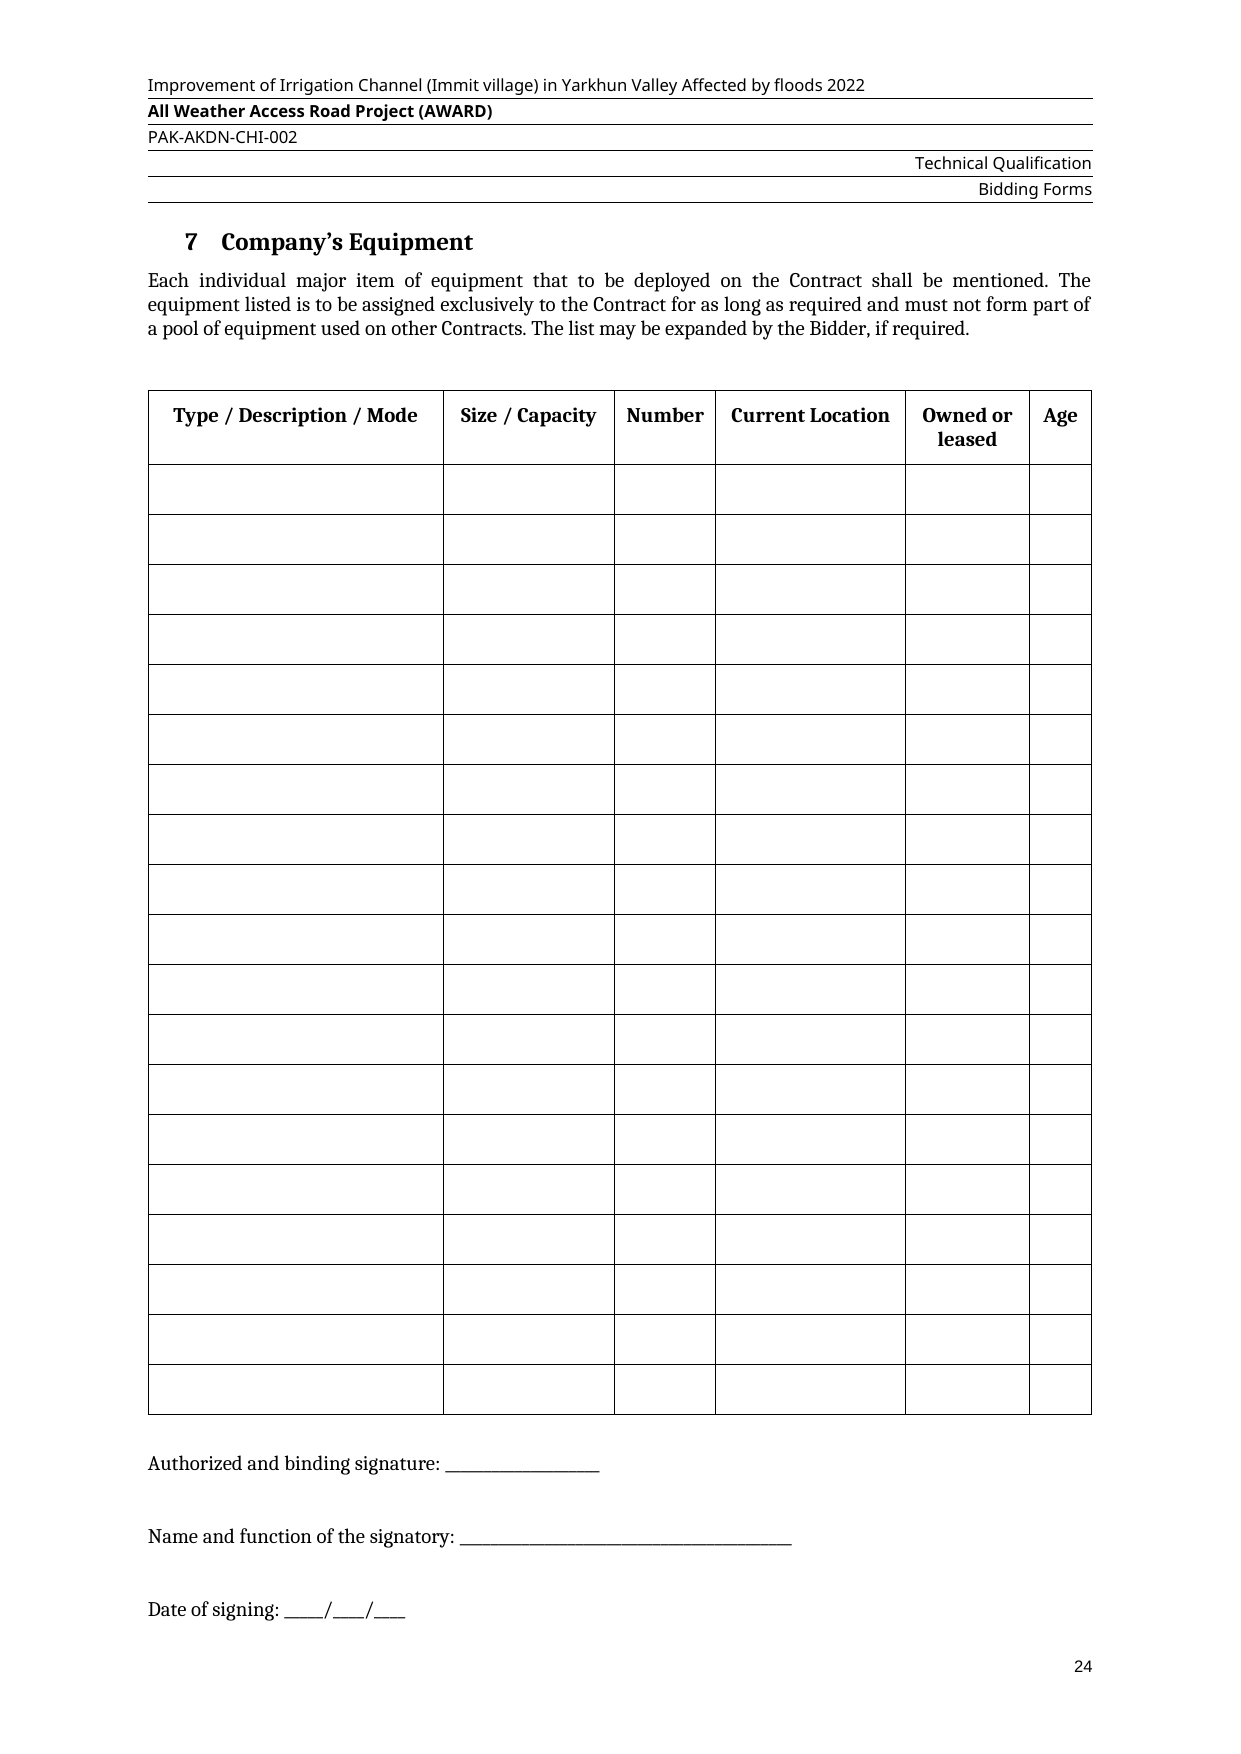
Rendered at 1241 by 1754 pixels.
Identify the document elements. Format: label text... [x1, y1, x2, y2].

table_cell [1030, 1115, 1091, 1164]
table_cell [615, 615, 715, 664]
table_cell [444, 565, 614, 614]
table_cell [1030, 1265, 1091, 1314]
table_cell [906, 765, 1029, 814]
table_cell [149, 1165, 443, 1214]
table_cell [615, 1315, 715, 1364]
table_cell [906, 1165, 1029, 1214]
table_cell [1030, 865, 1091, 914]
table_header Type / Description / Mode [149, 391, 443, 464]
table_cell [906, 465, 1029, 514]
table_cell [1030, 1165, 1091, 1214]
table_cell [716, 815, 905, 864]
table_cell [716, 615, 905, 664]
table_cell [615, 665, 715, 714]
table_cell [444, 465, 614, 514]
table_cell [615, 465, 715, 514]
table_cell [716, 1115, 905, 1164]
table_cell [716, 915, 905, 964]
table_cell [906, 665, 1029, 714]
table_cell [149, 1265, 443, 1314]
table_cell [906, 915, 1029, 964]
table_cell [1030, 915, 1091, 964]
table_cell [615, 765, 715, 814]
table_cell [615, 965, 715, 1014]
table_cell [716, 715, 905, 764]
table_cell [906, 615, 1029, 664]
table_cell [149, 1215, 443, 1264]
table_cell [149, 565, 443, 614]
table_cell [1030, 1215, 1091, 1264]
table_header Size / Capacity [444, 391, 614, 464]
table_cell [1030, 715, 1091, 764]
table_cell [1030, 965, 1091, 1014]
table_cell [716, 1165, 905, 1214]
table_cell [1030, 465, 1091, 514]
table_cell [1030, 1315, 1091, 1364]
table_cell [716, 665, 905, 714]
table_cell [716, 565, 905, 614]
table_cell [444, 1065, 614, 1114]
table_cell [444, 815, 614, 864]
table_cell [149, 815, 443, 864]
table_cell [906, 1115, 1029, 1164]
table_cell [716, 515, 905, 564]
table_cell [444, 615, 614, 664]
table_cell [615, 1365, 715, 1414]
table_cell [149, 765, 443, 814]
subtitle 7 Company’s Equipment [185, 228, 1093, 257]
table_cell [906, 865, 1029, 914]
table_cell [149, 1115, 443, 1164]
text Name and function of the signatory: ___________________________________________ [148, 1524, 1093, 1548]
table_cell [615, 865, 715, 914]
table_header Current Location [716, 391, 905, 464]
table_cell [615, 915, 715, 964]
table_header Age [1030, 391, 1091, 464]
table_cell [906, 1015, 1029, 1064]
table_cell [1030, 665, 1091, 714]
table_cell [149, 965, 443, 1014]
table_cell [149, 1365, 443, 1414]
table_cell [1030, 1065, 1091, 1114]
table_cell [444, 865, 614, 914]
table_cell [615, 1165, 715, 1214]
table_cell [1030, 815, 1091, 864]
table_cell [444, 1215, 614, 1264]
table_header Number [615, 391, 715, 464]
table_header Owned or leased [906, 391, 1029, 464]
table_cell [1030, 1365, 1091, 1414]
table_cell [444, 1165, 614, 1214]
table_cell [906, 815, 1029, 864]
table_cell [906, 965, 1029, 1014]
table_cell [444, 965, 614, 1014]
table_cell [149, 915, 443, 964]
table_cell [716, 1365, 905, 1414]
table_cell [149, 615, 443, 664]
table_cell [906, 565, 1029, 614]
table_cell [444, 1015, 614, 1064]
table_cell [444, 665, 614, 714]
text Authorized and binding signature: ____________________ [148, 1451, 1093, 1475]
table_cell [716, 1265, 905, 1314]
table_cell [906, 1215, 1029, 1264]
table_cell [716, 865, 905, 914]
text Each individual major item of equipment that to be deployed on the Contract shall be mentioned. The equipment listed is to be assigned exclusively to the Contract for as long as required and must not form part of a pool of equipment used on other Contracts. The list may be expanded by the Bidder, if required. [148, 269, 1093, 341]
table_cell [716, 1215, 905, 1264]
table_cell [615, 1215, 715, 1264]
table_cell [1030, 515, 1091, 564]
table_cell [906, 515, 1029, 564]
table_cell [716, 1065, 905, 1114]
table_cell [716, 465, 905, 514]
table_cell [906, 1365, 1029, 1414]
table_cell [615, 1015, 715, 1064]
table_cell [615, 815, 715, 864]
table_cell [906, 715, 1029, 764]
table_cell [716, 1315, 905, 1364]
table_cell [1030, 1015, 1091, 1064]
table_cell [444, 915, 614, 964]
text Date of signing: _____/____/____ [148, 1597, 1093, 1621]
table_cell [149, 1015, 443, 1064]
table_cell [149, 515, 443, 564]
table_cell [444, 715, 614, 764]
table_cell [1030, 615, 1091, 664]
table_cell [149, 1065, 443, 1114]
table_cell [444, 1265, 614, 1314]
table_cell [149, 865, 443, 914]
table_cell [1030, 765, 1091, 814]
table_cell [444, 1115, 614, 1164]
table_cell [716, 1015, 905, 1064]
table_cell [615, 715, 715, 764]
table_cell [149, 1315, 443, 1364]
table_cell [149, 715, 443, 764]
table_cell [716, 765, 905, 814]
table_cell [444, 1315, 614, 1364]
table_cell [615, 565, 715, 614]
table_cell [716, 965, 905, 1014]
table_cell [444, 515, 614, 564]
table_cell [444, 765, 614, 814]
table_cell [615, 515, 715, 564]
table_cell [615, 1065, 715, 1114]
table_cell [149, 665, 443, 714]
table_cell [906, 1265, 1029, 1314]
table_cell [1030, 565, 1091, 614]
table_cell [615, 1265, 715, 1314]
table_cell [906, 1065, 1029, 1114]
table_cell [149, 465, 443, 514]
table_cell [444, 1365, 614, 1414]
table_cell [906, 1315, 1029, 1364]
table_cell [615, 1115, 715, 1164]
